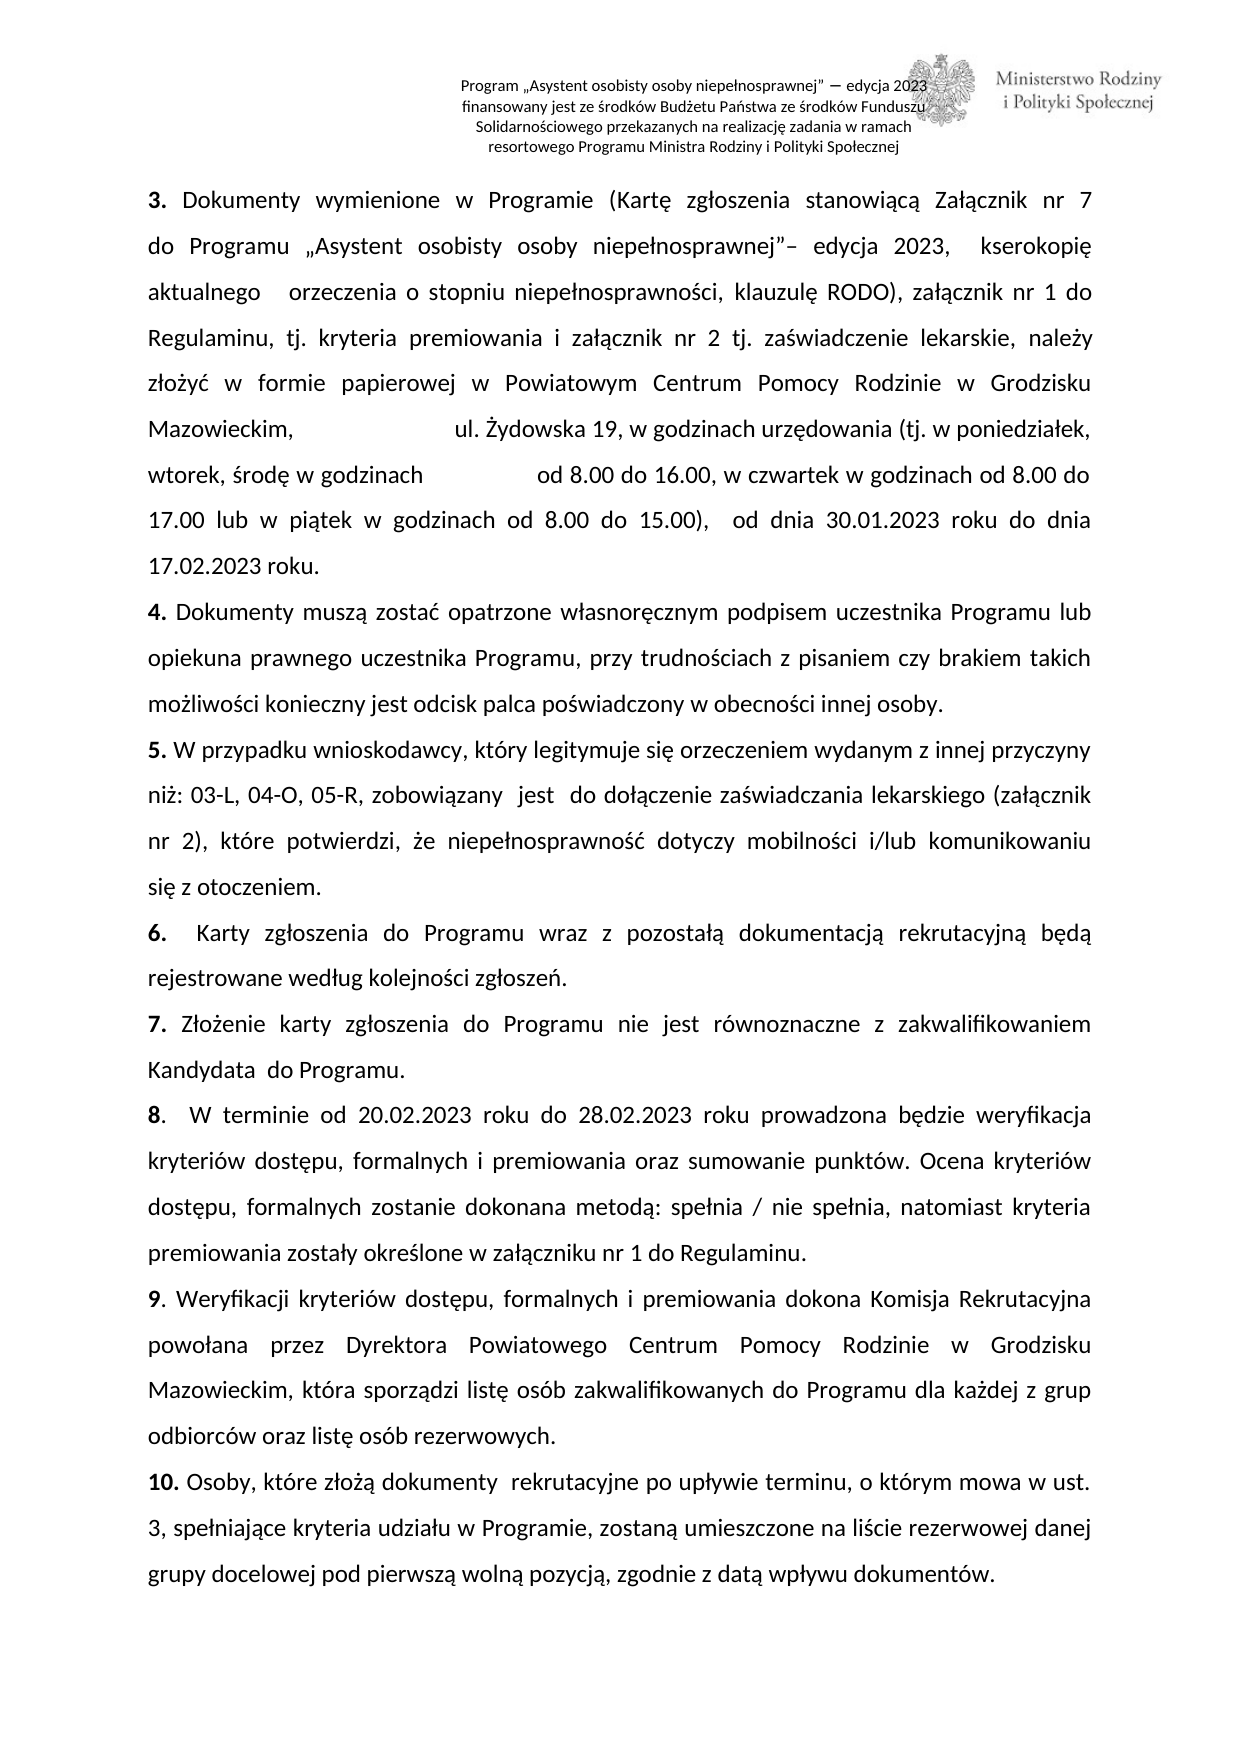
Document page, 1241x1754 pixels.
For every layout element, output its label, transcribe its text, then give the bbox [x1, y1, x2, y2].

text 10. Osoby, które złożą dokumenty rekrutacyjne po upływie terminu, o którym mowa w ust. 3, spełniające kryteria udziału w Programie, zostaną umieszczone na liście rezerwowej danej grupy docelowej pod pierwszą wolną pozycją, zgodnie z datą wpływu dokumentów. [148, 1466, 1093, 1588]
text 5. W przypadku wnioskodawcy, który legitymuje się orzeczeniem wydanym z innej przyczyny niż: 03-L, 04-O, 05-R, zobowiązany jest do dołączenie zaświadczania lekarskiego (załącznik nr 2), które potwierdzi, że niepełnosprawność dotyczy mobilności i/lub komunikowaniu się z otoczeniem. [148, 734, 1093, 901]
text 9. Weryfikacji kryteriów dostępu, formalnych i premiowania dokona Komisja Rekrutacyjna powołana przez Dyrektora Powiatowego Centrum Pomocy Rodzinie w Grodzisku Mazowieckim, która sporządzi listę osób zakwalifikowanych do Programu dla każdej z grup odbiorców oraz listę osób rezerwowych. [148, 1283, 1093, 1451]
text 6. Karty zgłoszenia do Programu wraz z pozostałą dokumentacją rekrutacyjną będą rejestrowane według kolejności zgłoszeń. [148, 917, 1093, 993]
text 8. W terminie od 20.02.2023 roku do 28.02.2023 roku prowadzona będzie weryfikacja kryteriów dostępu, formalnych i premiowania oraz sumowanie punktów. Ocena kryteriów dostępu, formalnych zostanie dokonana metodą: spełnia / nie spełnia, natomiast kryteria premiowania zostały określone w załączniku nr 1 do Regulaminu. [148, 1099, 1093, 1267]
text 4. Dokumenty muszą zostać opatrzone własnoręcznym podpisem uczestnika Programu lub opiekuna prawnego uczestnika Programu, przy trudnościach z pisaniem czy brakiem takich możliwości konieczny jest odcisk palca poświadczony w obecności innej osoby. [148, 597, 1093, 718]
text 7. Złożenie karty zgłoszenia do Programu nie jest równoznaczne z zakwalifikowaniem Kandydata do Programu. [148, 1008, 1093, 1084]
picture [858, 0, 1222, 182]
text 3. Dokumenty wymienione w Programie (Kartę zgłoszenia stanowiącą Załącznik nr 7 do Programu „Asystent osobisty osoby niepełnosprawnej”– edycja 2023, kserokopię aktualnego orzeczenia o stopniu niepełnosprawności, klauzulę RODO), załącznik nr 1 do Regulaminu, tj. kryteria premiowania i załącznik nr 2 tj. zaświadczenie lekarskie, należy złożyć w formie papierowej w Powiatowym Centrum Pomocy Rodzinie w Grodzisku Mazowieckim, ul. Żydowska 19, w godzinach urzędowania (tj. w poniedziałek, wtorek, środę w godzinach od 8.00 do 16.00, w czwartek w godzinach od 8.00 do 17.00 lub w piątek w godzinach od 8.00 do 15.00), od dnia 30.01.2023 roku do dnia 17.02.2023 roku. [148, 184, 1093, 581]
